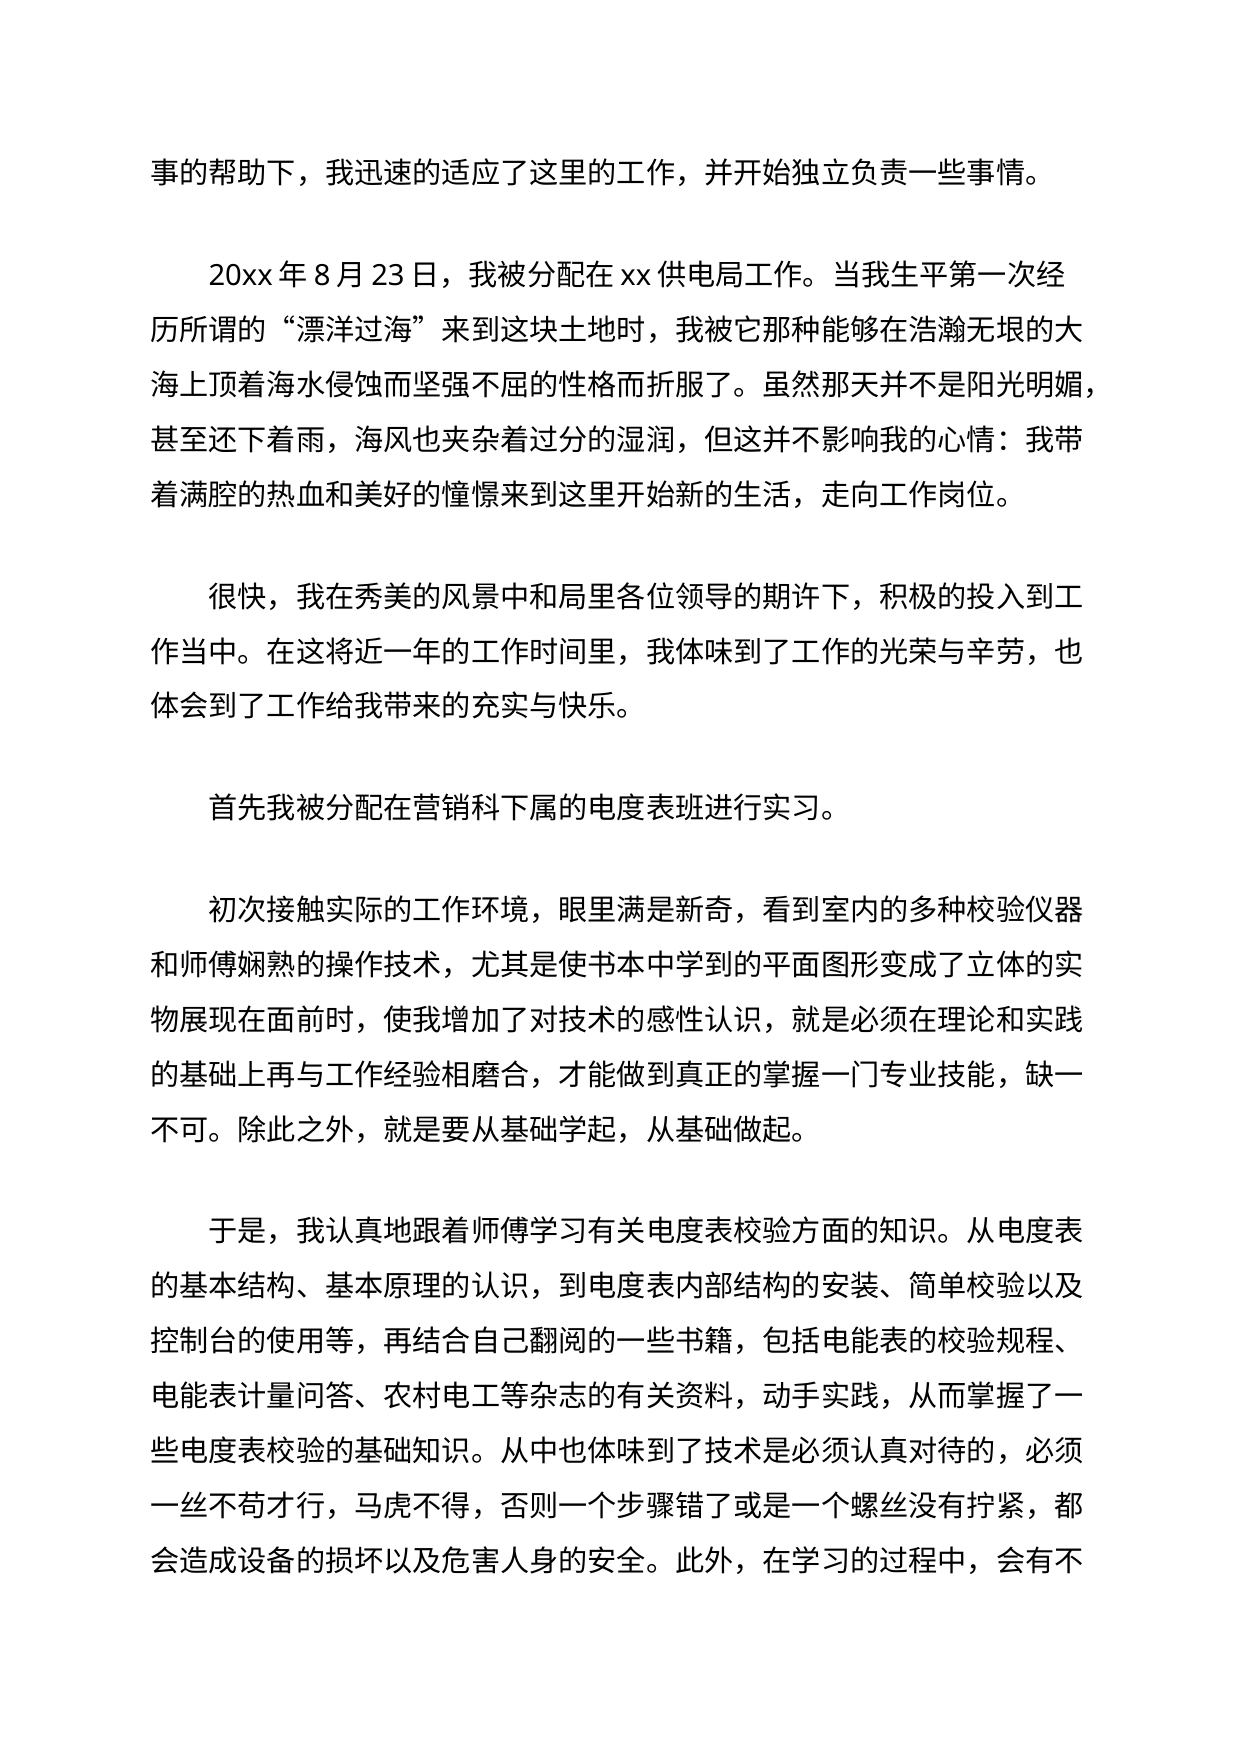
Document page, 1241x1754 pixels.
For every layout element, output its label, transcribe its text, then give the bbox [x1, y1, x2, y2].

text 首先我被分配在营销科下属的电度表班进行实习。 [150, 785, 1090, 827]
text 初次接触实际的工作环境，眼里满是新奇，看到室内的多种校验仪器和师傅娴熟的操作技术，尤其是使书本中学到的平面图形变成了立体的实物展现在面前时，使我增加了对技术的感性认识，就是必须在理论和实践的基础上再与工作经验相磨合，才能做到真正的掌握一门专业技能，缺一不可。除此之外，就是要从基础学起，从基础做起。 [150, 887, 1090, 1148]
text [150, 150, 1090, 192]
text 20xx年8月23日，我被分配在xx供电局工作。当我生平第一次经历所谓的“漂洋过海”来到这块土地时，我被它那种能够在浩瀚无垠的大海上顶着海水侵蚀而坚强不屈的性格而折服了。虽然那天并不是阳光明媚，甚至还下着雨，海风也夹杂着过分的湿润，但这并不影响我的心情：我带着满腔的热血和美好的憧憬来到这里开始新的生活，走向工作岗位。 [150, 252, 1090, 514]
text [150, 1208, 1090, 1579]
text 很快，我在秀美的风景中和局里各位领导的期许下，积极的投入到工作当中。在这将近一年的工作时间里，我体味到了工作的光荣与辛劳，也体会到了工作给我带来的充实与快乐。 [150, 573, 1090, 725]
